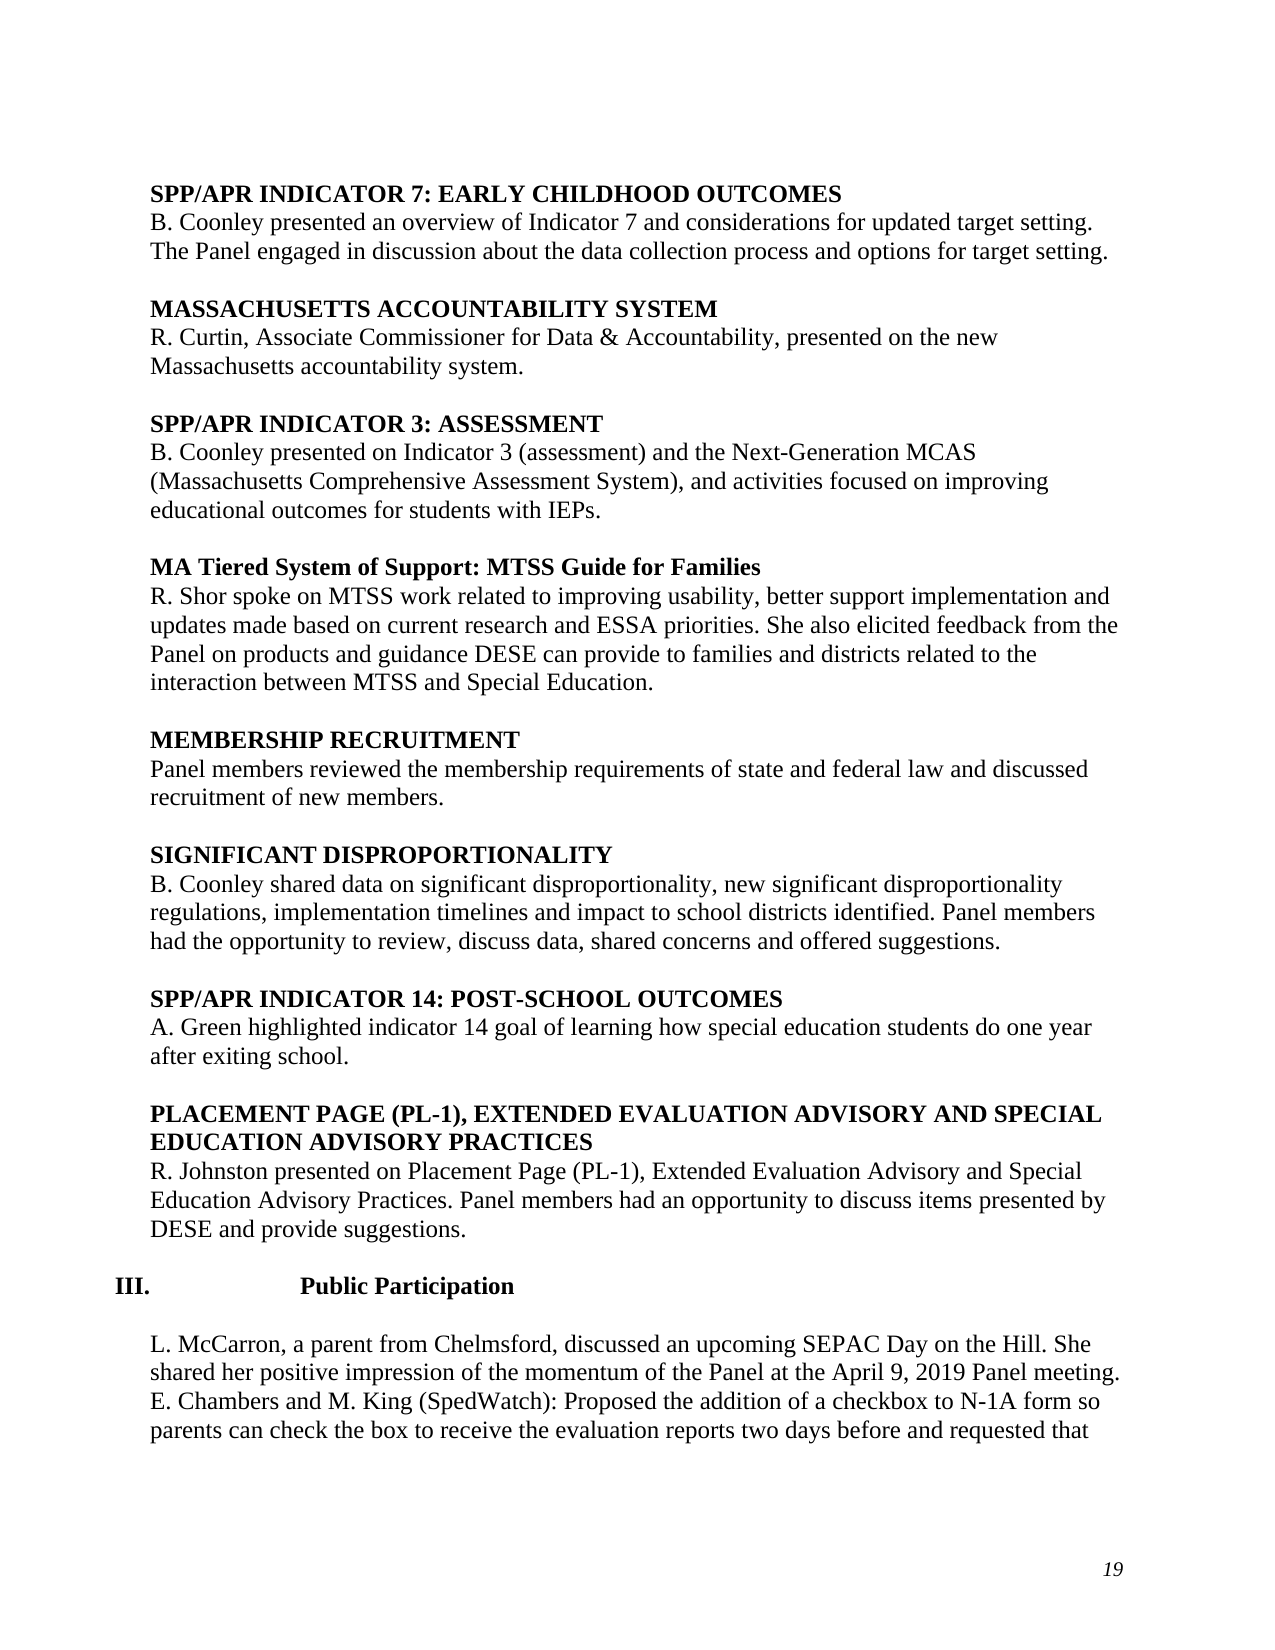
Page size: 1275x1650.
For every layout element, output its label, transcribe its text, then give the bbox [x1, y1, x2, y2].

text A. Green highlighted indicator 14 goal of learning how special education students do one year after exiting school. [150, 1012, 1125, 1070]
text R. Shor spoke on MTSS work related to improving usability, better support implementation and updates made based on current research and ESSA priorities. She also elicited feedback from the Panel on products and guidance DESE can provide to families and districts related to the interaction between MTSS and Special Education. [150, 581, 1125, 696]
text shared her positive impression of the momentum of the Panel at the April 9, 2019 Panel meeting. [150, 1357, 1125, 1386]
text B. Coonley presented an overview of Indicator 7 and considerations for updated target setting. The Panel engaged in discussion about the data collection process and options for target setting. [150, 207, 1125, 265]
text R. Curtin, Associate Commissioner for Data & Accountability, presented on the new Massachusetts accountability system. [150, 322, 1125, 380]
text SPP/APR INDICATOR 14: POST-SCHOOL OUTCOMES [150, 984, 1125, 1012]
text L. McCarron, a parent from Chelmsford, discussed an upcoming SEPAC Day on the Hill. She [150, 1329, 1125, 1357]
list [150, 1386, 1125, 1444]
text R. Johnston presented on Placement Page (PL-1), Extended Evaluation Advisory and Special Education Advisory Practices. Panel members had an opportunity to discuss items presented by DESE and provide suggestions. [150, 1156, 1125, 1242]
text MEMBERSHIP RECRUITMENT [150, 725, 1125, 754]
text Placement Page (PL-1), Extended Evaluation Advisory and Special Education Advisory Practices [150, 1099, 1125, 1156]
text Significant Disproportionality [150, 840, 1125, 869]
text SPP/APR INDICATOR 3: ASSESSMENT [150, 409, 1125, 437]
text MASSACHUSETTS ACCOUNTABILITY SYSTEM [150, 294, 1125, 322]
text Panel members reviewed the membership requirements of state and federal law and discussed recruitment of new members. [150, 754, 1125, 811]
text B. Coonley presented on Indicator 3 (assessment) and the Next-Generation MCAS (Massachusetts Comprehensive Assessment System), and activities focused on improving educational outcomes for students with IEPs. [150, 437, 1125, 524]
text B. Coonley shared data on significant disproportionality, new significant disproportionality regulations, implementation timelines and impact to school districts identified. Panel members had the opportunity to review, discuss data, shared concerns and offered suggestions. [150, 869, 1125, 955]
text MA Tiered System of Support: MTSS Guide for Families [150, 552, 1125, 581]
list Public Participation [150, 1271, 1125, 1300]
text SPP/APR INDICATOR 7: EARLY CHILDHOOD OUTCOMES [150, 179, 1125, 207]
